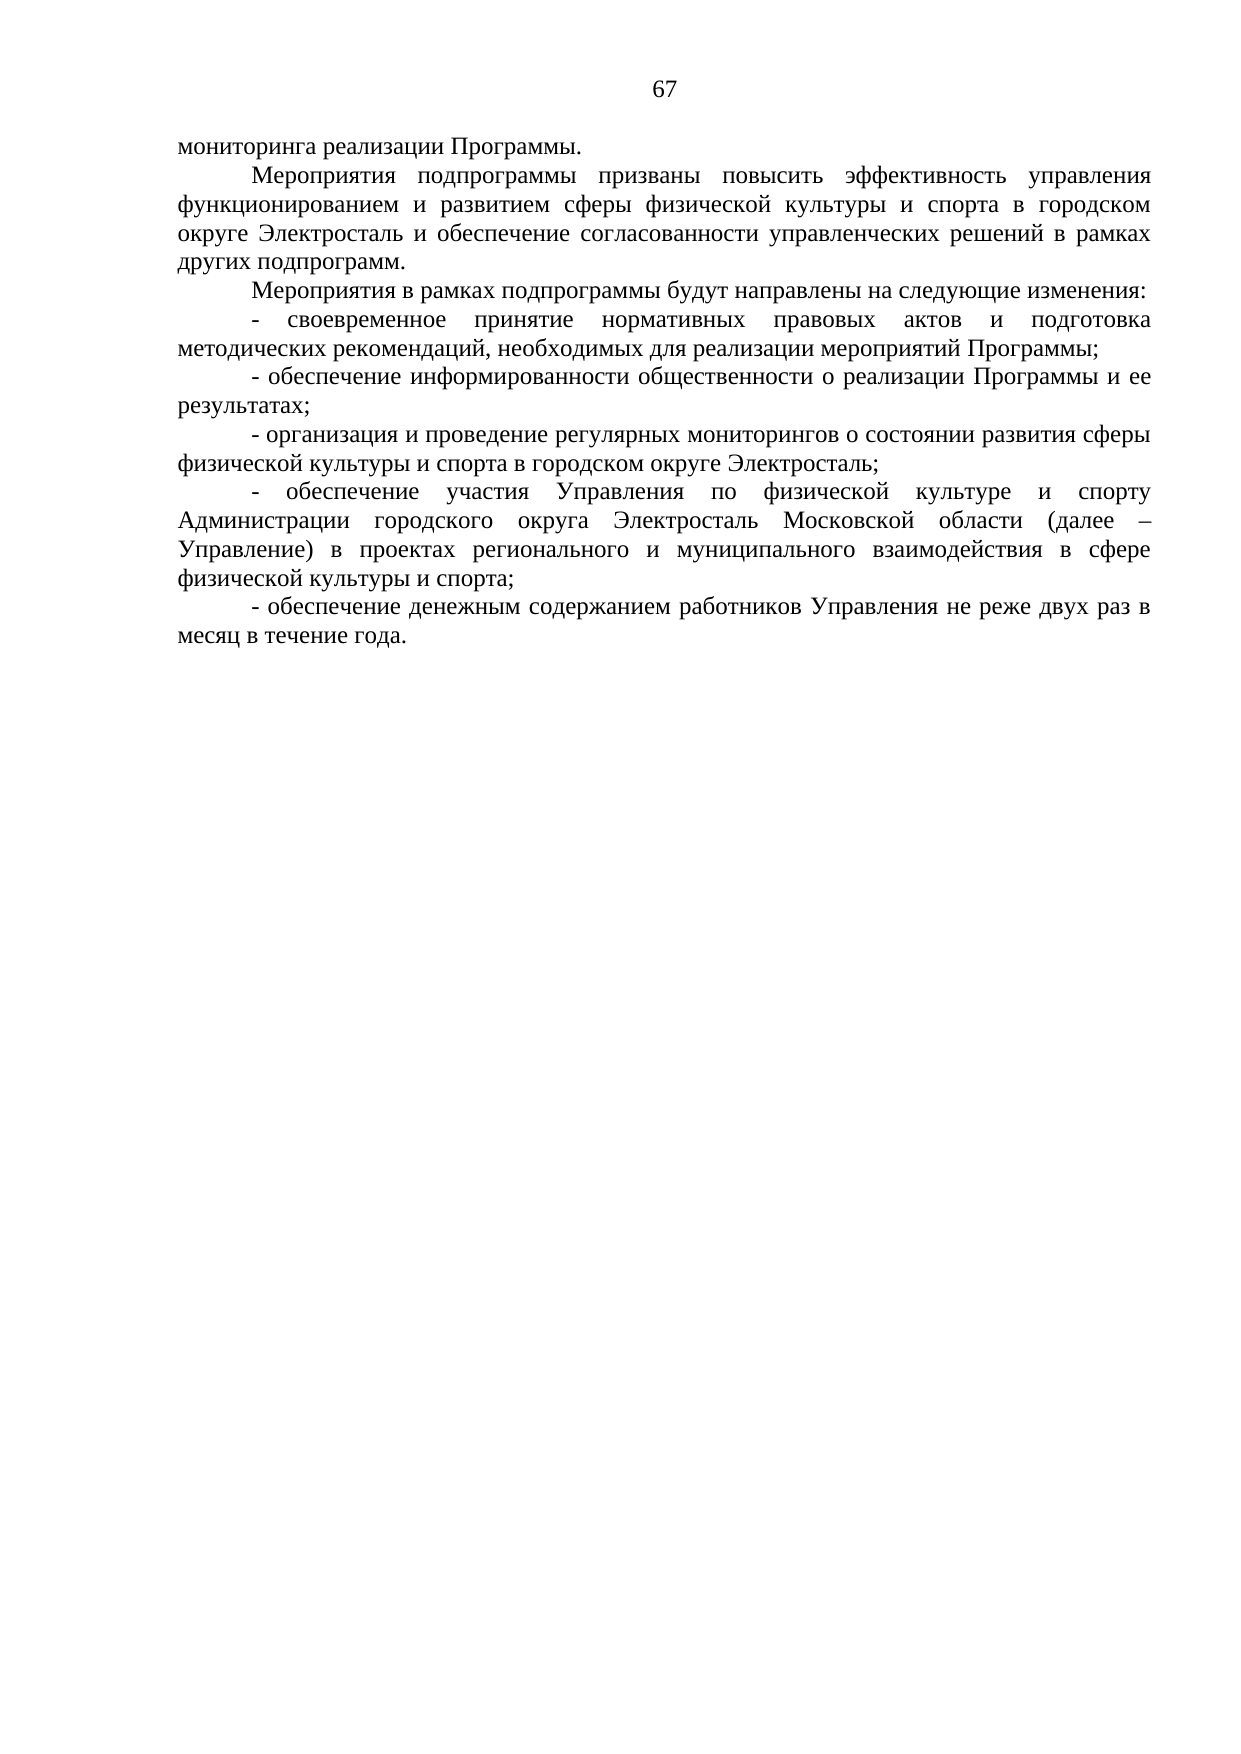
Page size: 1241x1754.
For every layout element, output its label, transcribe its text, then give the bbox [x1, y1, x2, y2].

text - своевременное принятие нормативных правовых актов и подготовка методических рекомендаций, необходимых для реализации мероприятий Программы; [177, 304, 1152, 361]
text - обеспечение участия Управления по физической культуре и спорту Администрации городского округа Электросталь Московской области (далее – Управление) в проектах регионального и муниципального взаимодействия в сфере физической культуры и спорта; [177, 476, 1152, 591]
text Мероприятия в рамках подпрограммы будут направлены на следующие изменения: [177, 275, 1152, 304]
text - обеспечение информированности общественности о реализации Программы и ее результатах; [177, 361, 1152, 419]
text Мероприятия подпрограммы призваны повысить эффективность управления функционированием и развитием сферы физической культуры и спорта в городском округе Электросталь и обеспечение согласованности управленческих решений в рамках других подпрограмм. [177, 160, 1152, 275]
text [177, 131, 1152, 160]
text - обеспечение денежным содержанием работников Управления не реже двух раз в месяц в течение года. [177, 591, 1152, 649]
text - организация и проведение регулярных мониторингов о состоянии развития сферы физической культуры и спорта в городском округе Электросталь; [177, 419, 1152, 476]
